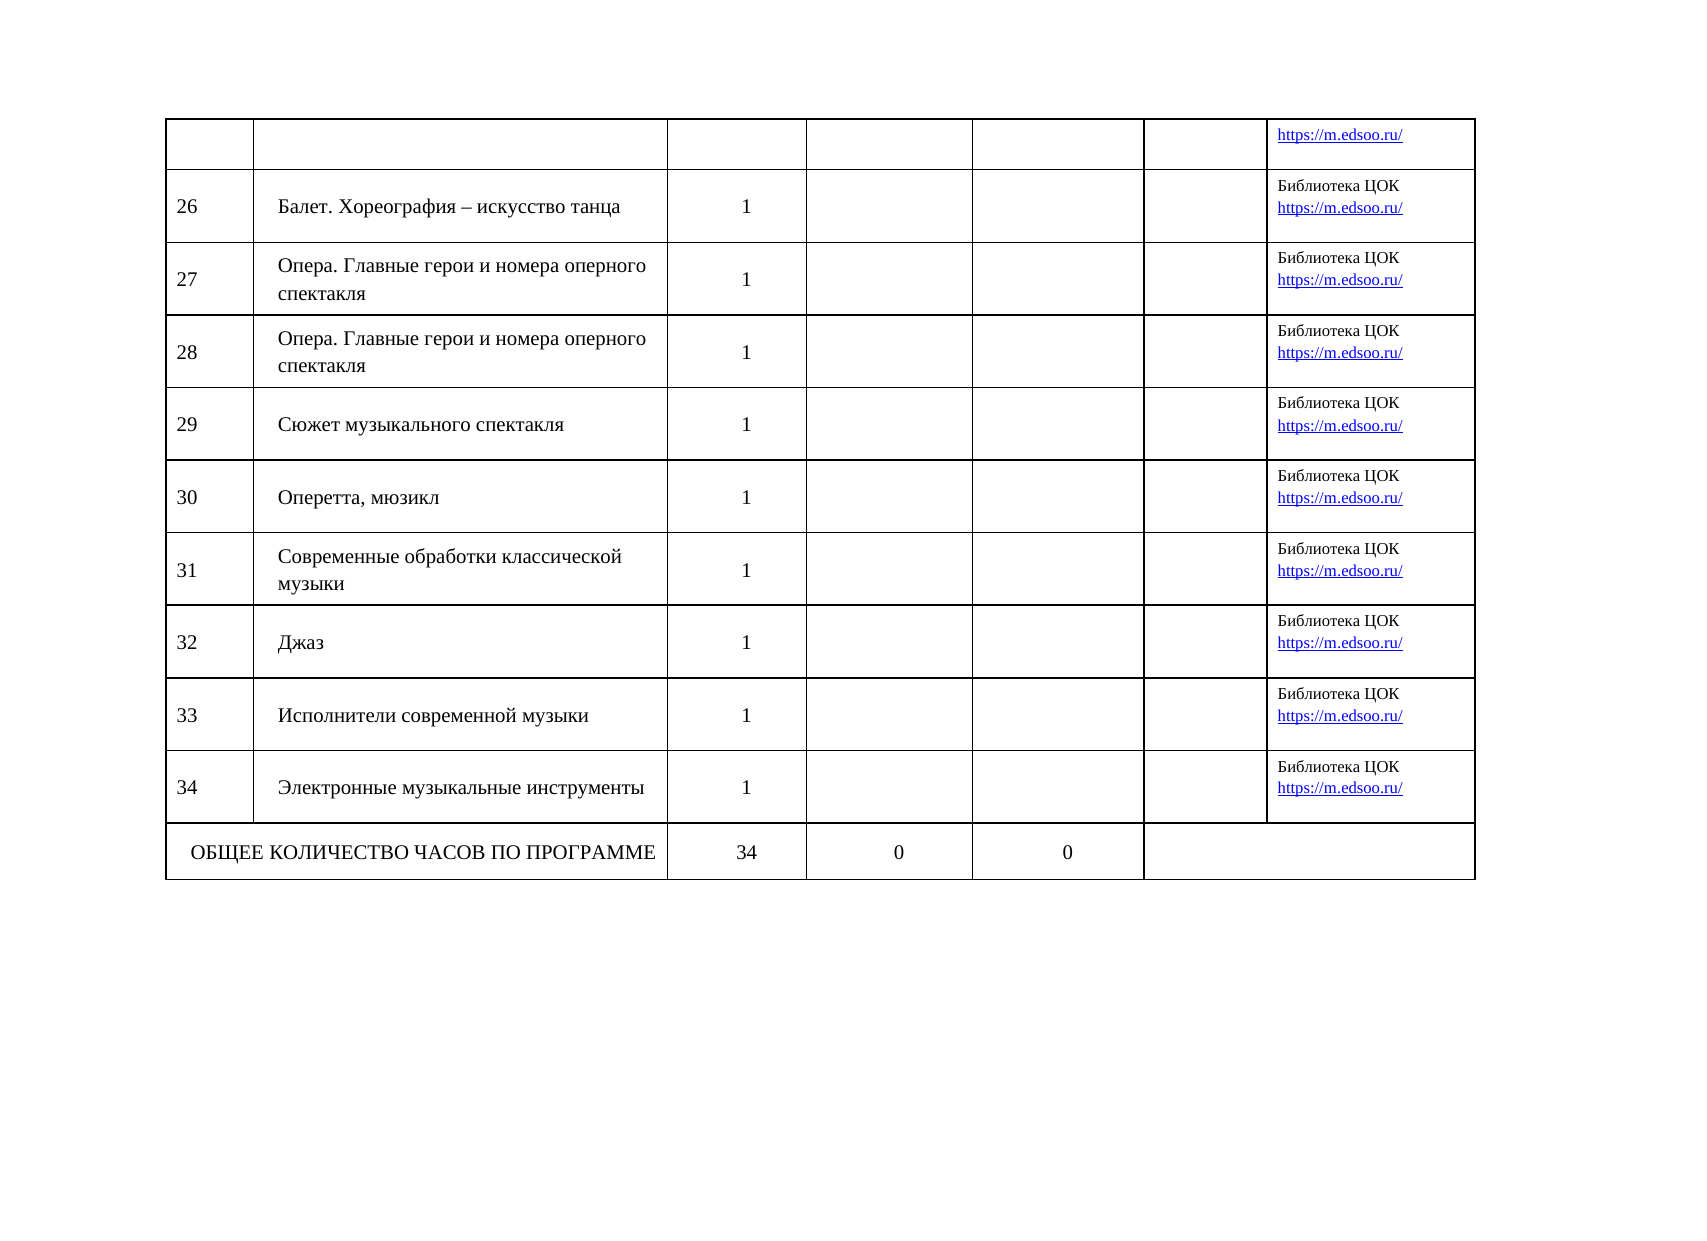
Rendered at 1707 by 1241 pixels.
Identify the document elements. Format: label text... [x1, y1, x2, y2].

table_cell Исполнители современной музыки [254, 679, 667, 749]
table_cell Библиотека ЦОК https://m.edsoo.ru/ [1268, 243, 1474, 314]
table_cell [1145, 751, 1266, 822]
table_cell 28 [167, 316, 253, 387]
table_cell Библиотека ЦОК https://m.edsoo.ru/ [1268, 461, 1474, 532]
table_cell 1 [668, 679, 806, 749]
table_cell 30 [167, 461, 253, 532]
table_cell Джаз [254, 606, 667, 677]
table_cell ОБЩЕЕ КОЛИЧЕСТВО ЧАСОВ ПО ПРОГРАММЕ [167, 824, 667, 879]
table_cell [807, 461, 972, 532]
table_cell [807, 679, 972, 749]
table_cell [1145, 243, 1266, 314]
table_cell [807, 388, 972, 459]
table_cell Электронные музыкальные инструменты [254, 751, 667, 822]
table_cell Библиотека ЦОК https://m.edsoo.ru/ [1268, 316, 1474, 387]
table_cell 34 [167, 751, 253, 822]
table_cell Сюжет музыкального спектакля [254, 388, 667, 459]
table_cell [807, 533, 972, 604]
table_cell 32 [167, 606, 253, 677]
table_cell Библиотека ЦОК https://m.edsoo.ru/ [1268, 606, 1474, 677]
table_cell 34 [668, 824, 806, 879]
table_cell [807, 606, 972, 677]
table_cell [1145, 461, 1266, 532]
table_cell Библиотека ЦОК https://m.edsoo.ru/ [1268, 388, 1474, 459]
table_cell [973, 388, 1143, 459]
table_cell Библиотека ЦОК https://m.edsoo.ru/ [1268, 533, 1474, 604]
table_cell [1145, 170, 1266, 241]
table_cell 1 [668, 751, 806, 822]
table_cell [973, 316, 1143, 387]
table_cell [807, 751, 972, 822]
table_cell 33 [167, 679, 253, 749]
table_cell Современные обработки классической музыки [254, 533, 667, 604]
table_cell Библиотека ЦОК https://m.edsoo.ru/ [1268, 170, 1474, 241]
table_cell 1 [668, 388, 806, 459]
table_cell [1145, 679, 1266, 749]
table_cell Опера. Главные герои и номера оперного спектакля [254, 243, 667, 314]
table_cell Библиотека ЦОК https://m.edsoo.ru/ [1268, 751, 1474, 822]
table_cell 1 [668, 533, 806, 604]
table_cell 26 [167, 170, 253, 241]
table_cell Балет. Хореография – искусство танца [254, 170, 667, 241]
table_cell [973, 679, 1143, 749]
table_cell [973, 170, 1143, 241]
table_cell [807, 316, 972, 387]
table_cell [1145, 388, 1266, 459]
table_cell 1 [668, 461, 806, 532]
table_cell [973, 120, 1143, 169]
table_cell [807, 120, 972, 169]
table_cell [973, 243, 1143, 314]
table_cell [1268, 120, 1474, 169]
table_cell 29 [167, 388, 253, 459]
table_cell [1145, 120, 1266, 169]
table_cell [807, 243, 972, 314]
table_cell [1145, 824, 1474, 879]
table_cell 0 [973, 824, 1143, 879]
table_cell Опера. Главные герои и номера оперного спектакля [254, 316, 667, 387]
table_cell [973, 606, 1143, 677]
table_cell 1 [668, 120, 806, 169]
table_cell [1145, 533, 1266, 604]
table_cell [973, 533, 1143, 604]
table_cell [254, 120, 667, 169]
table_cell 1 [668, 606, 806, 677]
table_cell [973, 461, 1143, 532]
table_cell Библиотека ЦОК https://m.edsoo.ru/ [1268, 679, 1474, 749]
table_cell 25 [167, 120, 253, 169]
table_cell [1145, 316, 1266, 387]
table_cell 1 [668, 170, 806, 241]
table_cell [807, 170, 972, 241]
table_cell 27 [167, 243, 253, 314]
table_cell [973, 751, 1143, 822]
table_cell 31 [167, 533, 253, 604]
table_cell 0 [807, 824, 972, 879]
table_cell [1145, 606, 1266, 677]
table_cell 1 [668, 243, 806, 314]
table_cell 1 [668, 316, 806, 387]
table_cell Оперетта, мюзикл [254, 461, 667, 532]
